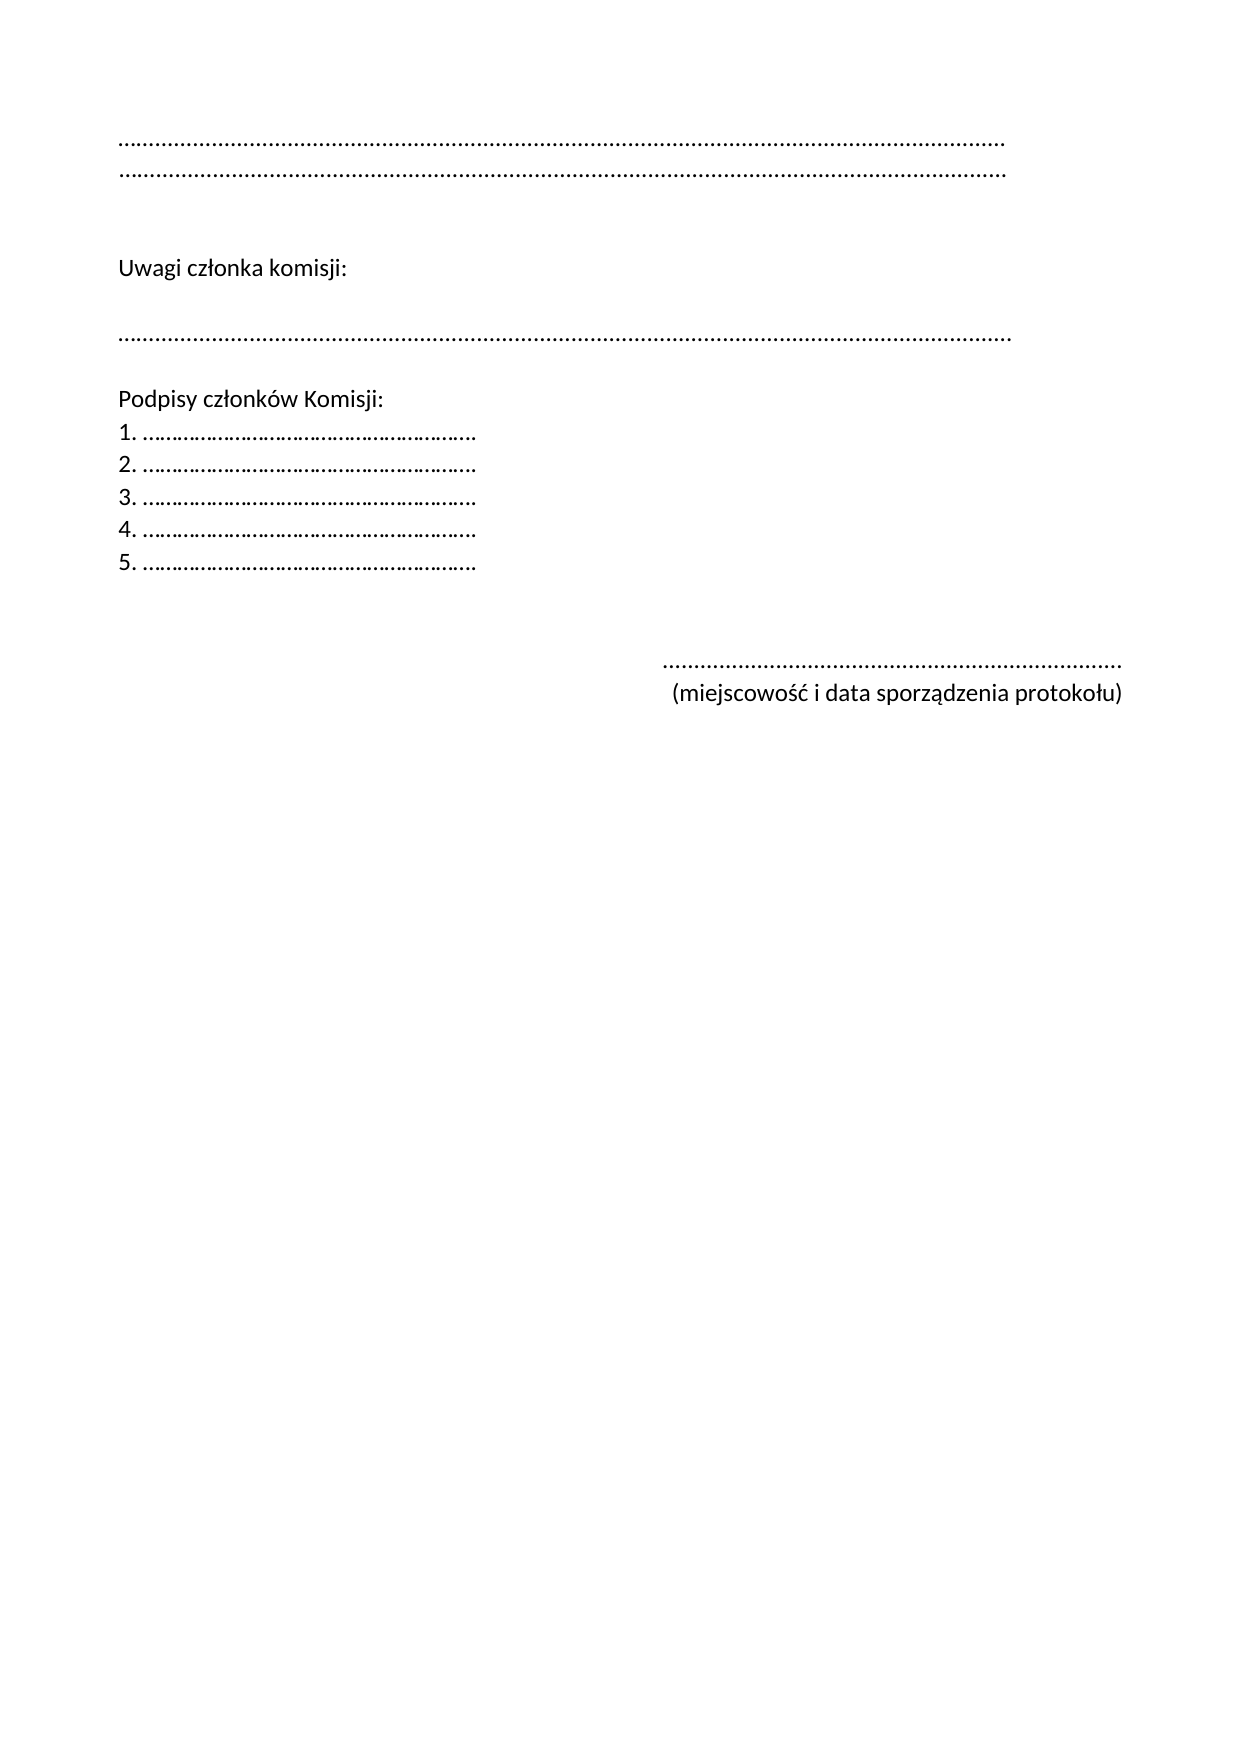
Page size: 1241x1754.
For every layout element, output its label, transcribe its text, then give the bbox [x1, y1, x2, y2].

text 1. …………………………………………………. [118, 416, 502, 446]
text 5. …………………………………………………. [118, 546, 1121, 577]
text ….......................................................................................................................................... ….......................................................................................................................................... [118, 122, 1121, 184]
text Uwagi członka komisji: [118, 252, 1121, 282]
text ......................................................................... [118, 644, 1123, 675]
text …........................................................................................................................................... [118, 317, 1121, 348]
text 2. …………………………………………………. [118, 448, 502, 479]
text 3. …………………………………………………. [118, 481, 502, 511]
text (miejscowość i data sporządzenia protokołu) [118, 677, 1123, 707]
text 4. …………………………………………………. [118, 513, 502, 544]
text Podpisy członków Komisji: [118, 383, 1121, 413]
